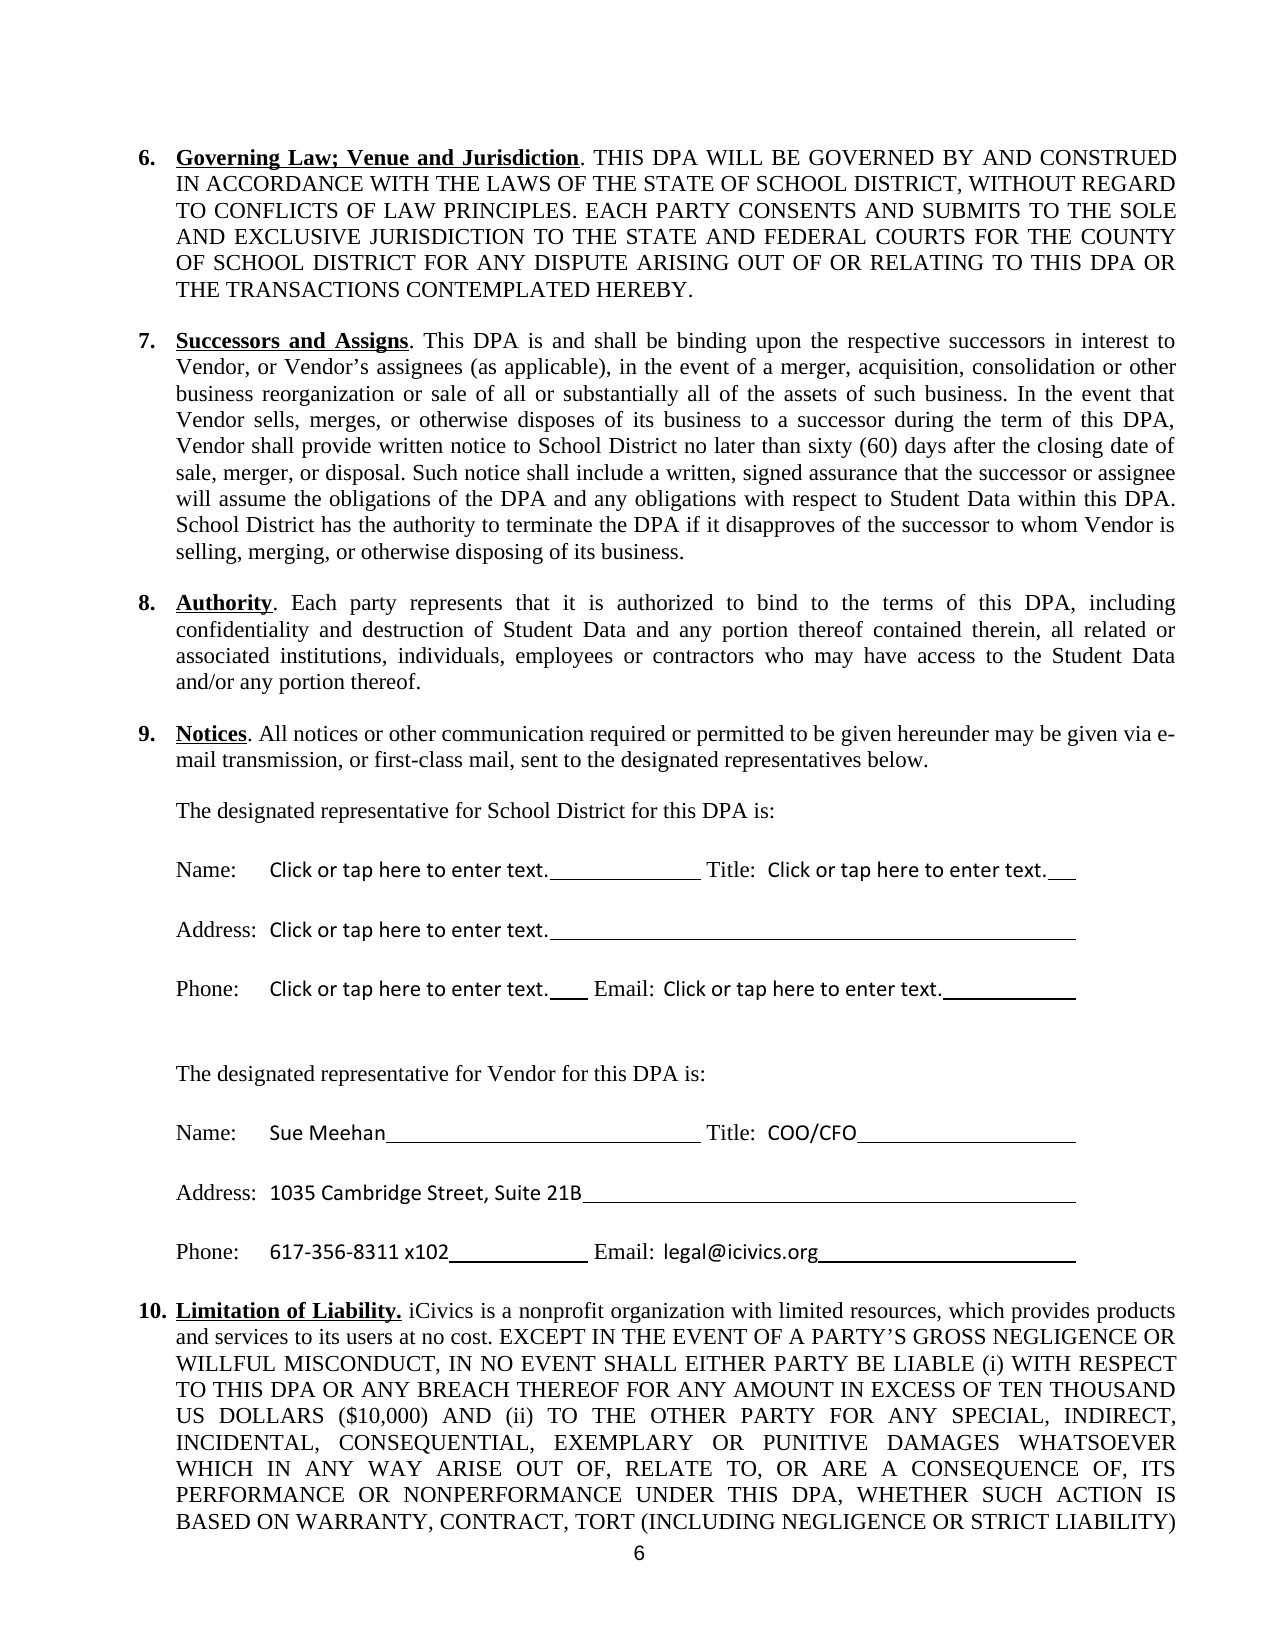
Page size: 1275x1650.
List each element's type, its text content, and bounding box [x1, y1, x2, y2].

text Name: Title: [176, 855, 1177, 883]
text Phone: Email: [176, 1237, 1177, 1266]
text Address: [176, 915, 1177, 943]
text Phone: Email: [176, 974, 1177, 1002]
subtitle Governing Law; Venue and Jurisdiction. THIS DPA WILL BE GOVERNED BY AND CONSTRUED IN ACCORDANCE WITH THE LAWS OF THE STATE OF SCHOOL DISTRICT, WITHOUT REGARD TO CONFLICTS OF LAW PRINCIPLES. EACH PARTY CONSENTS AND SUBMITS TO THE SOLE AND EXCLUSIVE JURISDICTION TO THE STATE AND FEDERAL COURTS FOR THE COUNTY OF SCHOOL DISTRICT FOR ANY DISPUTE ARISING OUT OF OR RELATING TO THIS DPA OR THE TRANSACTIONS CONTEMPLATED HEREBY. [138, 144, 1177, 302]
text The designated representative for School District for this DPA is: [176, 797, 1177, 824]
subtitle Successors and Assigns. This DPA is and shall be binding upon the respective successors in interest to Vendor, or Vendor’s assignees (as applicable), in the event of a merger, acquisition, consolidation or other business reorganization or sale of all or substantially all of the assets of such business. In the event that Vendor sells, merges, or otherwise disposes of its business to a successor during the term of this DPA, Vendor shall provide written notice to School District no later than sixty (60) days after the closing date of sale, merger, or disposal. Such notice shall include a written, signed assurance that the successor or assignee will assume the obligations of the DPA and any obligations with respect to Student Data within this DPA. School District has the authority to terminate the DPA if it disapproves of the successor to whom Vendor is selling, merging, or otherwise disposing of its business. [138, 327, 1177, 564]
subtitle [138, 1297, 1177, 1534]
text The designated representative for Vendor for this DPA is: [176, 1060, 1177, 1087]
text Address: [176, 1178, 1177, 1206]
subtitle Notices. All notices or other communication required or permitted to be given hereunder may be given via e-mail transmission, or first-class mail, sent to the designated representatives below. [138, 720, 1177, 772]
subtitle Authority. Each party represents that it is authorized to bind to the terms of this DPA, including confidentiality and destruction of Student Data and any portion thereof contained therein, all related or associated institutions, individuals, employees or contractors who may have access to the Student Data and/or any portion thereof. [138, 589, 1177, 695]
text Name: Title: [176, 1118, 1177, 1146]
